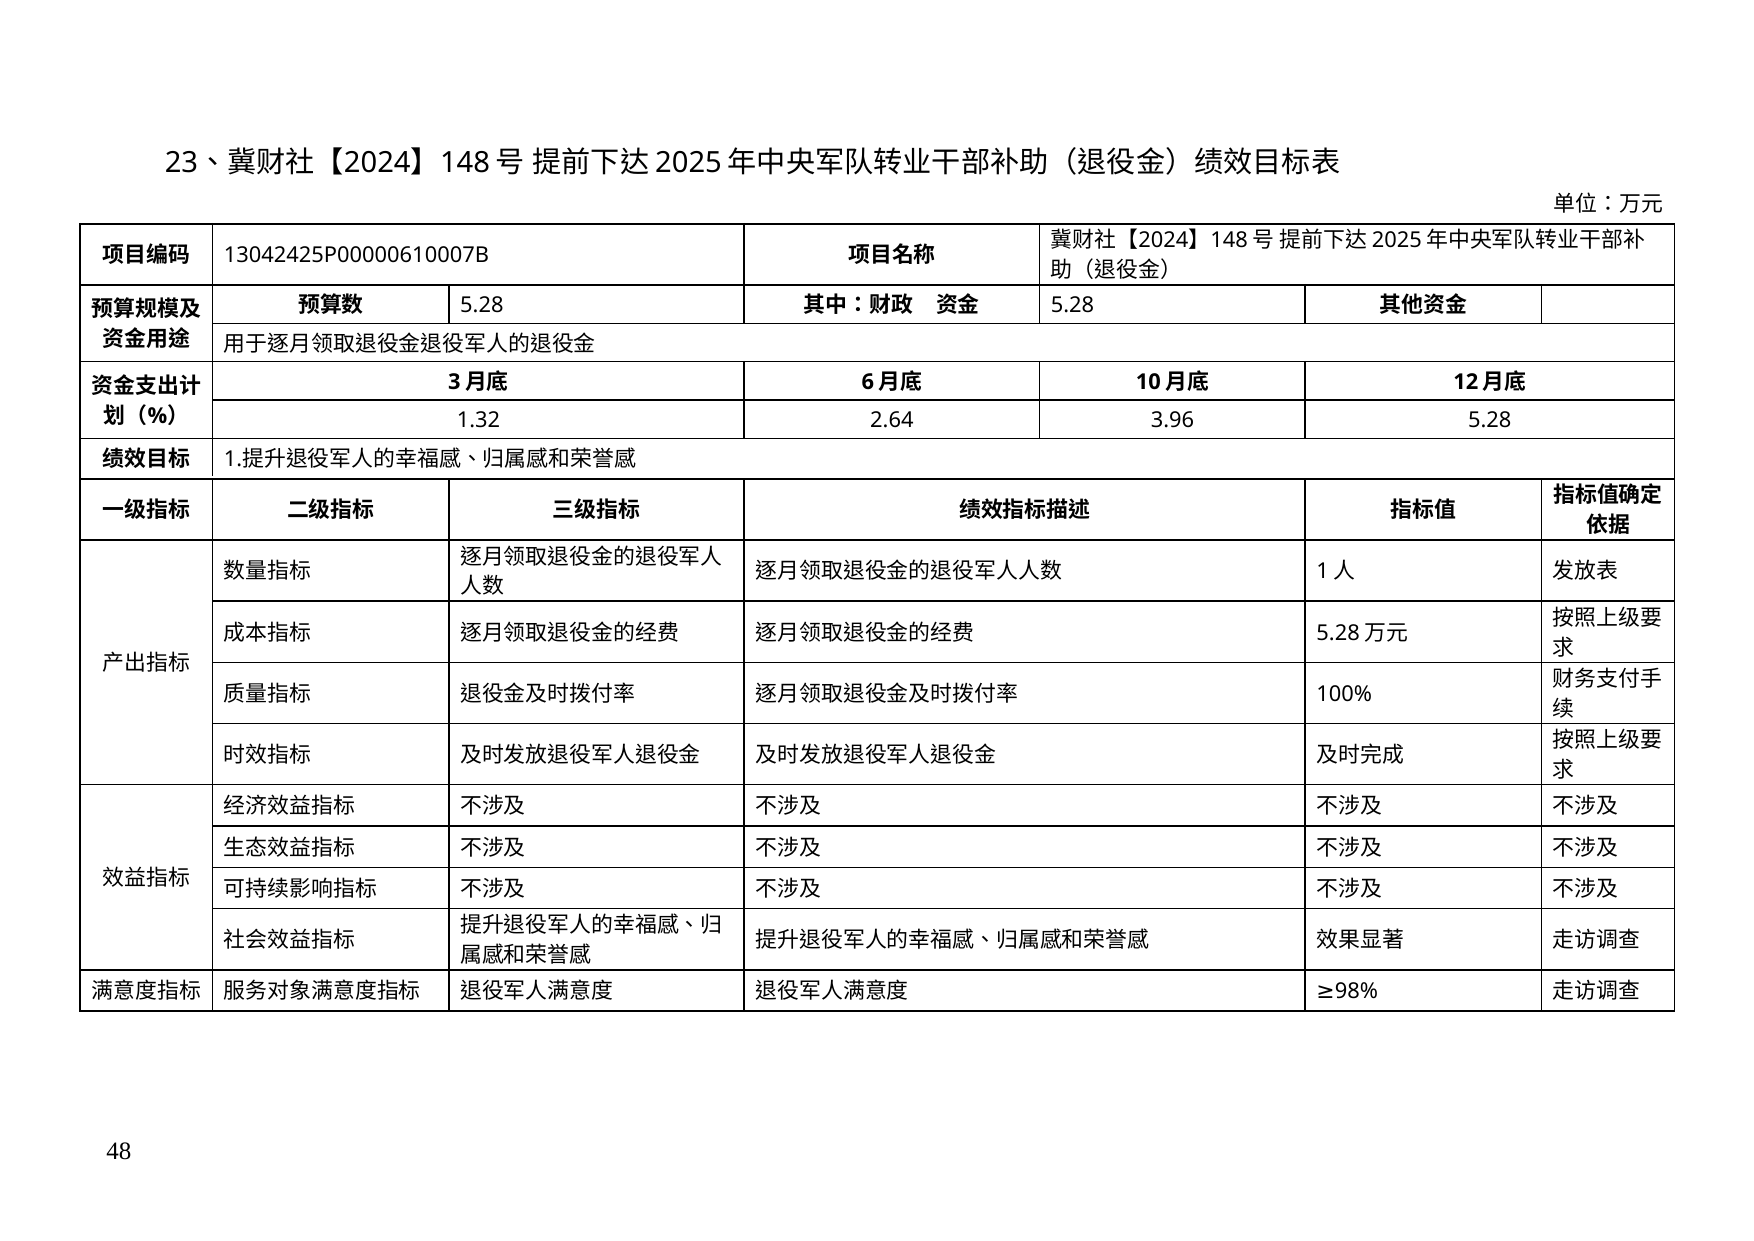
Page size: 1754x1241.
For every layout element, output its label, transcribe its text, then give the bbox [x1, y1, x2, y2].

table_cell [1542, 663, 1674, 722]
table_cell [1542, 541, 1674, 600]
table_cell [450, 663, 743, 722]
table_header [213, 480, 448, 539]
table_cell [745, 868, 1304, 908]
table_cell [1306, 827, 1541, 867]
text 23、冀财社【2024】148号 提前下达2025年中央军队转业干部补助（退役金）绩效目标表 [106, 142, 1648, 181]
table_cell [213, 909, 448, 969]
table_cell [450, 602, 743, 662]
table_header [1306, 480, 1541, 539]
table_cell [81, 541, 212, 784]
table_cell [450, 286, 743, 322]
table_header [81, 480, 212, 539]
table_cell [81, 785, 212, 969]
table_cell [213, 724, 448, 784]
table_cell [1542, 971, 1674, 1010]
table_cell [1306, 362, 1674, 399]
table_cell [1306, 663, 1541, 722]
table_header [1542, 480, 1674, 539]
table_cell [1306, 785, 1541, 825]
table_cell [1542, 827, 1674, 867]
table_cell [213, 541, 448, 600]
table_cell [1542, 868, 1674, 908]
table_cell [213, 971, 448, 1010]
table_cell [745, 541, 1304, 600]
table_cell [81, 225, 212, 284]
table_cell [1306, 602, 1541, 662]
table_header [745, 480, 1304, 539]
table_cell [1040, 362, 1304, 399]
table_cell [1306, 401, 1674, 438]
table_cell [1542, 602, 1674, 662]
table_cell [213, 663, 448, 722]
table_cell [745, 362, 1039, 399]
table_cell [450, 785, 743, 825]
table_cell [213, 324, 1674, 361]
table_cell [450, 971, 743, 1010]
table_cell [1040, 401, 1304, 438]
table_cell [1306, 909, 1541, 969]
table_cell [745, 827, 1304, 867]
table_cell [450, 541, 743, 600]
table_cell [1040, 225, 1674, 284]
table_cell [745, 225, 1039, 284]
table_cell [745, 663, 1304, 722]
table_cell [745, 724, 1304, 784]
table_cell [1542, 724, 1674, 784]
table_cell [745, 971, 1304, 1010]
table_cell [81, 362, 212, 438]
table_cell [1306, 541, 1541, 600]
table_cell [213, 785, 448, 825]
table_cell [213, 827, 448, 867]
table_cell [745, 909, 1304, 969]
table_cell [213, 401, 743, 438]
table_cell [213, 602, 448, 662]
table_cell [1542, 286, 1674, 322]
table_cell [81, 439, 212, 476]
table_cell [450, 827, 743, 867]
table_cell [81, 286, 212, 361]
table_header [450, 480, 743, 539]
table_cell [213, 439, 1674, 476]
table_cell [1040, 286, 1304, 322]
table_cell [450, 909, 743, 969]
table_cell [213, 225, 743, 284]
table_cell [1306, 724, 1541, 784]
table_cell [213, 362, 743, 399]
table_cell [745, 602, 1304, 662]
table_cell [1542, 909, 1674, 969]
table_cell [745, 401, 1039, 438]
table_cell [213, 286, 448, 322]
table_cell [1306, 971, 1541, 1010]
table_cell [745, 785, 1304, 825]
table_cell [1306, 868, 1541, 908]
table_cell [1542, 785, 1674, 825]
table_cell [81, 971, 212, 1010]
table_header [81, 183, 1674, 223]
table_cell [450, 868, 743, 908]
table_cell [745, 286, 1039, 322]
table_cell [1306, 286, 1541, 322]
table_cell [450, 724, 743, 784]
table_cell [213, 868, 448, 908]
